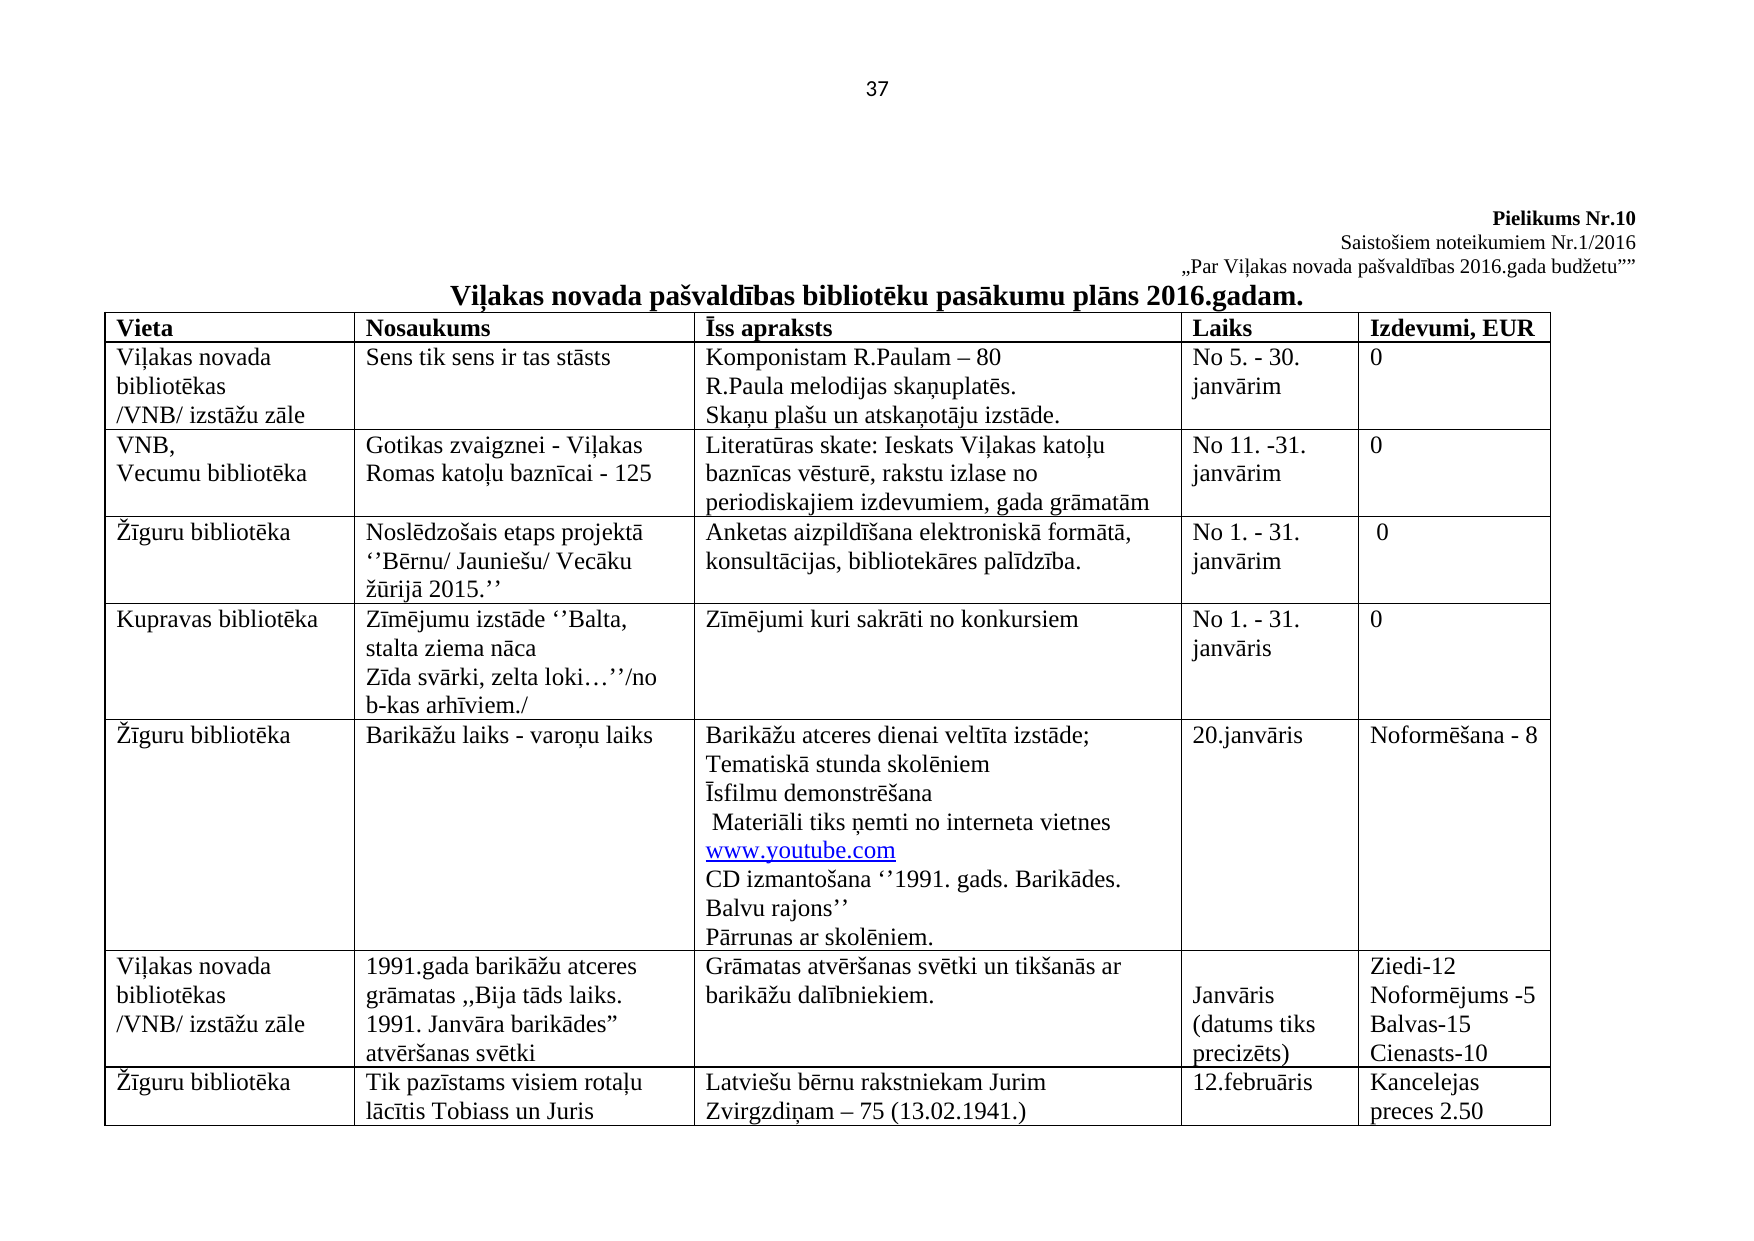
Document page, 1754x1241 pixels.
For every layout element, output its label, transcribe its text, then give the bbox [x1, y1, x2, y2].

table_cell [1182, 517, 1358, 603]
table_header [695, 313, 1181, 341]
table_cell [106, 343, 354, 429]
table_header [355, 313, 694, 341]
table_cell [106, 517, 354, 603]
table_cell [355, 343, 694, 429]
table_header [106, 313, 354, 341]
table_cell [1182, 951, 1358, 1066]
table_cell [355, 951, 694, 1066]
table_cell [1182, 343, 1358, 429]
text Saistošiem noteikumiem Nr.1/2016 [699, 230, 1636, 254]
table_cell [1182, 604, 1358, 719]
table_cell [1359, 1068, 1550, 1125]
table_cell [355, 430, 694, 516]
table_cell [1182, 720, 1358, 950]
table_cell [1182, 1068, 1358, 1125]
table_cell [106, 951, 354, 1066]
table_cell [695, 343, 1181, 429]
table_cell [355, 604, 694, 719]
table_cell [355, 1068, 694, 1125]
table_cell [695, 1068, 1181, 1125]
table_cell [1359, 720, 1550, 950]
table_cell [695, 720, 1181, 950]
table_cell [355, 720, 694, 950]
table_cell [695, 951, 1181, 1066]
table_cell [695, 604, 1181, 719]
text Viļakas novada pašvaldības bibliotēku pasākumu plāns 2016.gadam. [118, 278, 1636, 312]
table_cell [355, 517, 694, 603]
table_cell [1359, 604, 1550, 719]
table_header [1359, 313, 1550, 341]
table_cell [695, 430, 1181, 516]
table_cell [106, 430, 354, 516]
text „Par Viļakas novada pašvaldības 2016.gada budžetu”” [699, 254, 1636, 278]
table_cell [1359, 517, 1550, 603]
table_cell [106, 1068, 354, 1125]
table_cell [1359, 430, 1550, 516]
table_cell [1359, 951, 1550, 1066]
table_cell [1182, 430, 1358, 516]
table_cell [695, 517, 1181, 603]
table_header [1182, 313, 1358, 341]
text Pielikums Nr.10 [699, 206, 1636, 230]
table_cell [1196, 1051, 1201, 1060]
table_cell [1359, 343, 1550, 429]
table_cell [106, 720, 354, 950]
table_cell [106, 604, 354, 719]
